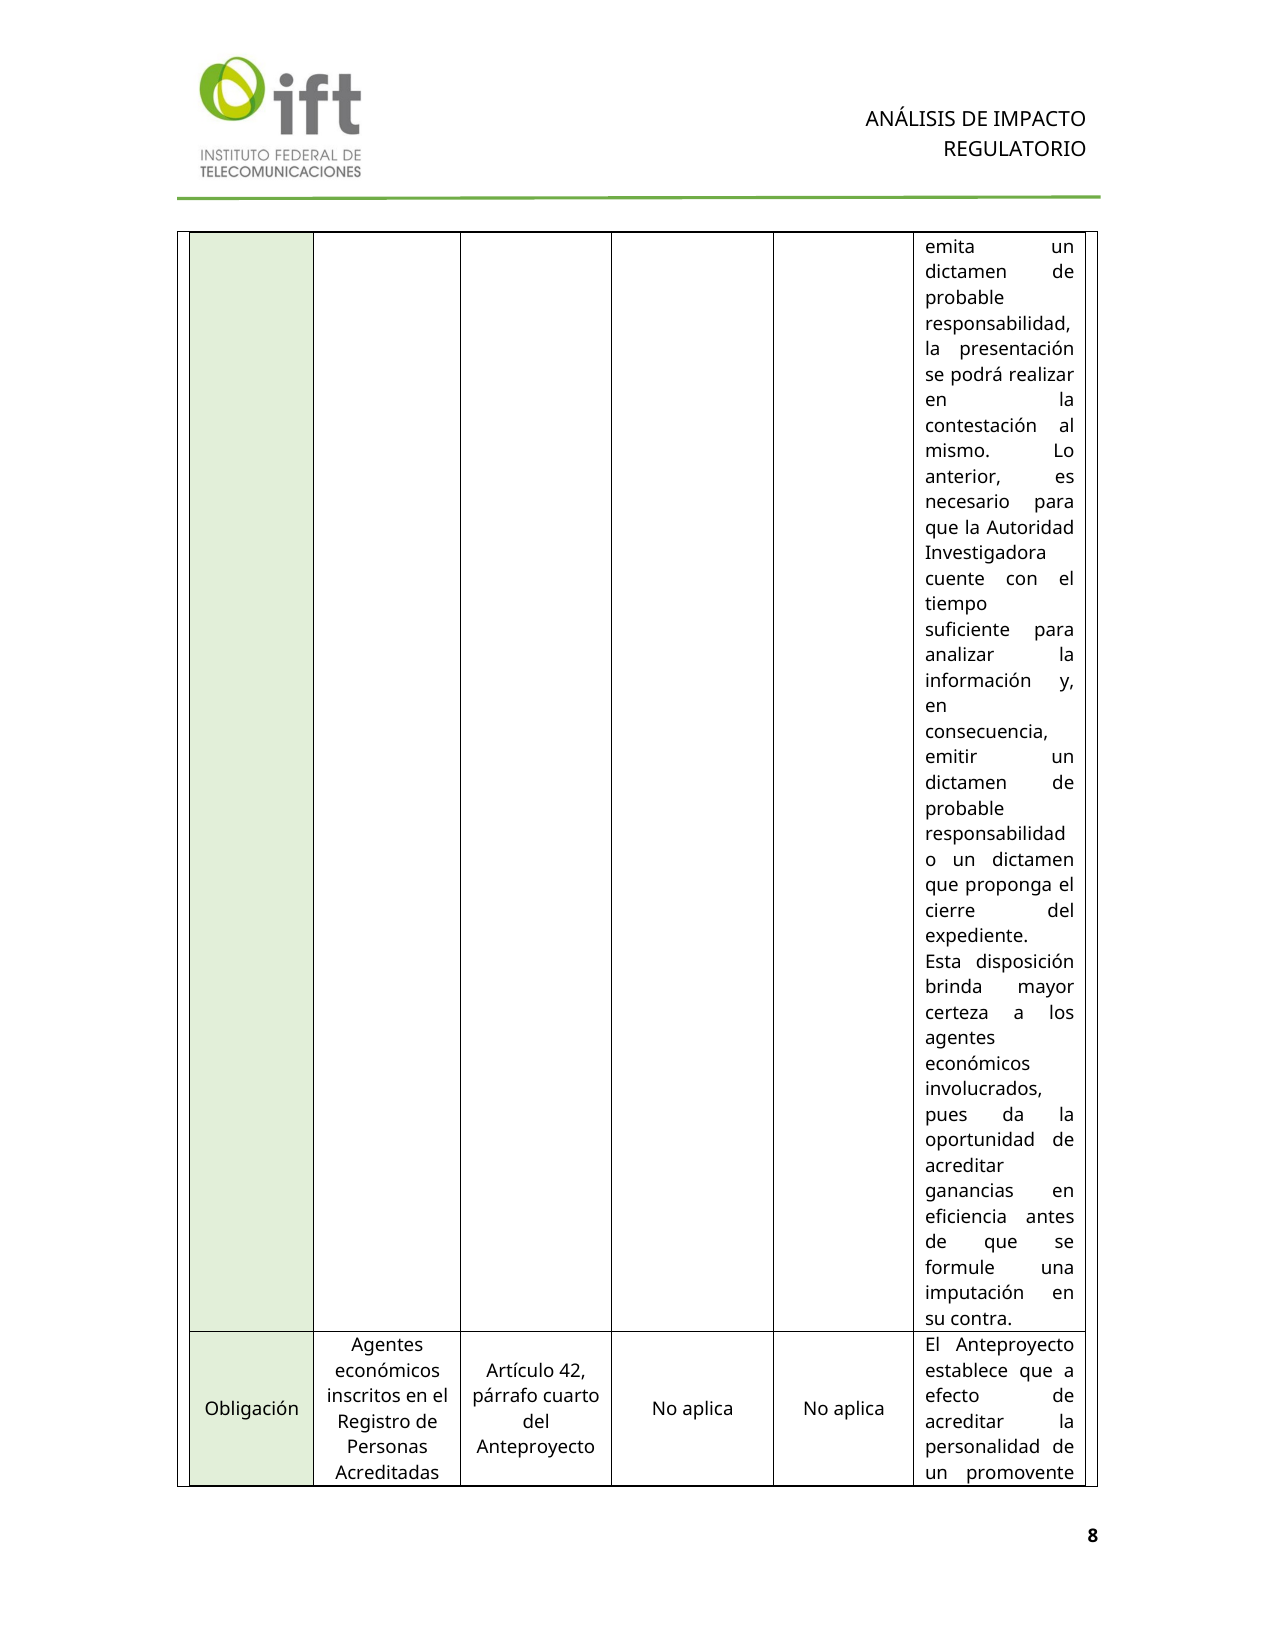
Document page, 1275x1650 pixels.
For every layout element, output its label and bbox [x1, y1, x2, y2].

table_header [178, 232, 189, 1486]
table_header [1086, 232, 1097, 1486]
picture [177, 52, 390, 196]
